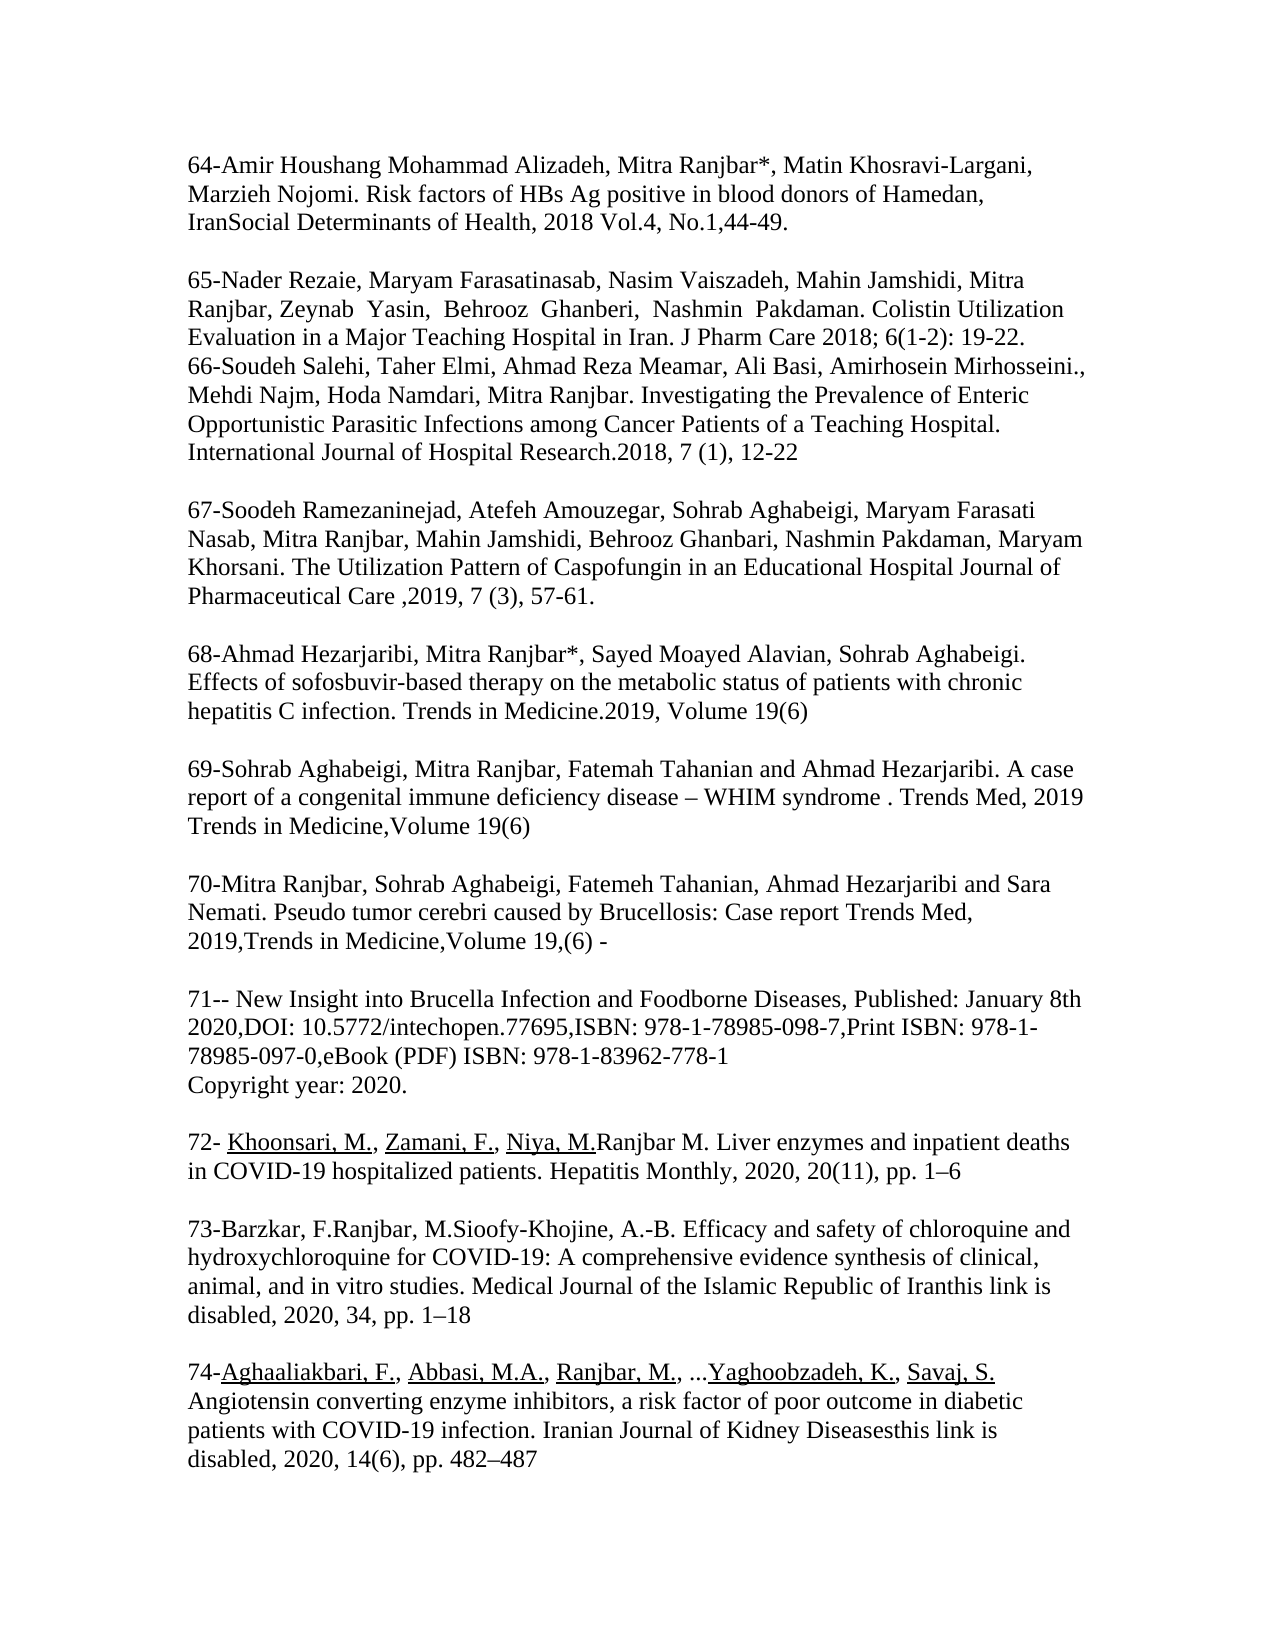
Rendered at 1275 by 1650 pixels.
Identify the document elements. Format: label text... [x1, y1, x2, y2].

text Trends in Medicine,Volume 19(6) [187, 811, 1087, 840]
text 66-Soudeh Salehi, Taher Elmi, Ahmad Reza Meamar, Ali Basi, Amirhosein Mirhosseini., Mehdi Najm, Hoda Namdari, Mitra Ranjbar. Investigating the Prevalence of Enteric Opportunistic Parasitic Infections among Cancer Patients of a Teaching Hospital. International Journal of Hospital Research.2018, 7 (1), 12-22 [187, 351, 1087, 466]
text 73-Barzkar, F.Ranjbar, M.Sioofy-Khojine, A.-B. Efficacy and safety of chloroquine and hydroxychloroquine for COVID-19: A comprehensive evidence synthesis of clinical, animal, and in vitro studies. Medical Journal of the Islamic Republic of Iranthis link is disabled, 2020, 34, pp. 1–18 [187, 1214, 1087, 1329]
text 70-Mitra Ranjbar, Sohrab Aghabeigi, Fatemeh Tahanian, Ahmad Hezarjaribi and Sara Nemati. Pseudo tumor cerebri caused by Brucellosis: Case report Trends Med, 2019,Trends in Medicine,Volume 19,(6) - [187, 869, 1087, 955]
text 74-Aghaaliakbari, F., Abbasi, M.A., Ranjbar, M., ...Yaghoobzadeh, K., Savaj, S. Angiotensin converting enzyme inhibitors, a risk factor of poor outcome in diabetic patients with COVID-19 infection. Iranian Journal of Kidney Diseasesthis link is disabled, 2020, 14(6), pp. 482–487 [187, 1357, 1087, 1472]
text 71-- New Insight into Brucella Infection and Foodborne Diseases, Published: January 8th 2020,DOI: 10.5772/intechopen.77695,ISBN: 978-1-78985-098-7,Print ISBN: 978-1-78985-097-0,eBook (PDF) ISBN: 978-1-83962-778-1 [187, 984, 1087, 1070]
text 65-Nader Rezaie, Maryam Farasatinasab, Nasim Vaiszadeh, Mahin Jamshidi, Mitra Ranjbar, Zeynab Yasin, Behrooz Ghanberi, Nashmin Pakdaman. Colistin Utilization Evaluation in a Major Teaching Hospital in Iran. J Pharm Care 2018; 6(1-2): 19-22. [187, 265, 1087, 351]
text 64-Amir Houshang Mohammad Alizadeh, Mitra Ranjbar*, Matin Khosravi-Largani, Marzieh Nojomi. Risk factors of HBs Ag positive in blood donors of Hamedan, IranSocial Determinants of Health, 2018 Vol.4, No.1,44-49. [187, 150, 1087, 236]
text Copyright year: 2020. [187, 1070, 1087, 1099]
text 68-Ahmad Hezarjaribi, Mitra Ranjbar*, Sayed Moayed Alavian, Sohrab Aghabeigi. Effects of sofosbuvir-based therapy on the metabolic status of patients with chronic hepatitis C infection. Trends in Medicine.2019, Volume 19(6) [187, 639, 1087, 725]
text 72- Khoonsari, M., Zamani, F., Niya, M.Ranjbar M. Liver enzymes and inpatient deaths in COVID-19 hospitalized patients. Hepatitis Monthly, 2020, 20(11), pp. 1–6 [187, 1127, 1087, 1185]
text 67-Soodeh Ramezaninejad, Atefeh Amouzegar, Sohrab Aghabeigi, Maryam Farasati Nasab, Mitra Ranjbar, Mahin Jamshidi, Behrooz Ghanbari, Nashmin Pakdaman, Maryam Khorsani. The Utilization Pattern of Caspofungin in an Educational Hospital Journal of Pharmaceutical Care ,2019, 7 (3), 57-61. [187, 495, 1087, 610]
text 69-Sohrab Aghabeigi, Mitra Ranjbar, Fatemah Tahanian and Ahmad Hezarjaribi. A case report of a congenital immune deficiency disease – WHIM syndrome . Trends Med, 2019 [187, 754, 1087, 811]
